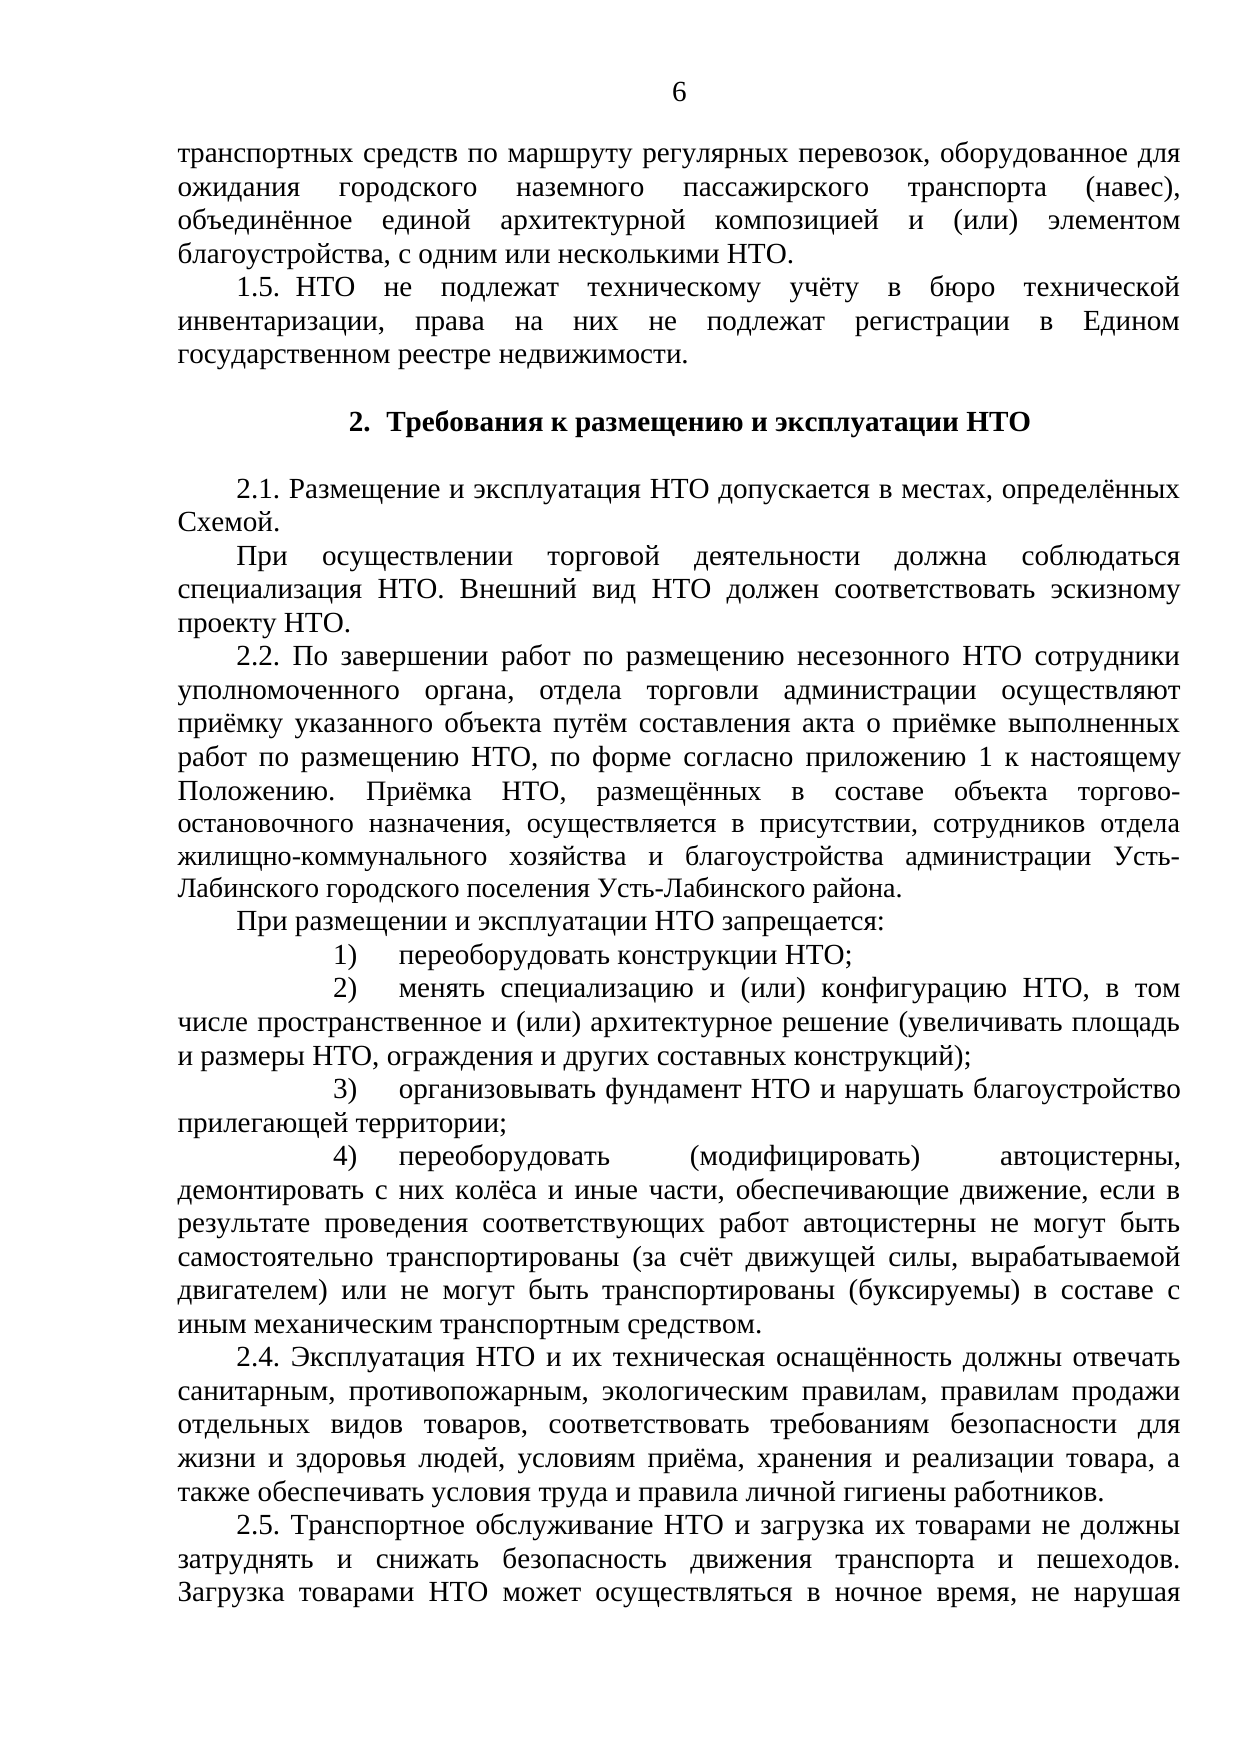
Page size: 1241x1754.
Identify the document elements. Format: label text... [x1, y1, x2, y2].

list переоборудовать конструкции НТО; [177, 937, 1181, 971]
text 2.4. Эксплуатация НТО и их техническая оснащённость должны отвечать санитарным, противопожарным, экологическим правилам, правилам продажи отдельных видов товаров, соответствовать требованиям безопасности для жизни и здоровья людей, условиям приёма, хранения и реализации товара, а также обеспечивать условия труда и правила личной гигиены работников. [177, 1339, 1181, 1507]
list переоборудовать (модифицировать) автоцистерны, демонтировать с них колёса и иные части, обеспечивающие движение, если в результате проведения соответствующих работ автоцистерны не могут быть самостоятельно транспортированы (за счёт движущей силы, вырабатываемой двигателем) или не могут быть транспортированы (буксируемы) в составе с иным механическим транспортным средством. [177, 1138, 1181, 1339]
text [177, 135, 1181, 269]
list Требования к размещению и эксплуатации НТО [199, 404, 1181, 437]
text При осуществлении торговой деятельности должна соблюдаться специализация НТО. Внешний вид НТО должен соответствовать эскизному проекту НТО. [177, 538, 1181, 638]
text При размещении и эксплуатации НТО запрещается: [177, 903, 1181, 937]
text 2.1. Размещение и эксплуатация НТО допускается в местах, определённых Схемой. [177, 471, 1181, 538]
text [177, 1507, 1181, 1608]
list организовывать фундамент НТО и нарушать благоустройство прилегающей территории; [177, 1071, 1181, 1138]
text 2.2. По завершении работ по размещению несезонного НТО сотрудники уполномоченного органа, отдела торговли администрации осуществляют приёмку указанного объекта путём составления акта о приёмке выполненных работ по размещению НТО, по форме согласно приложению 1 к настоящему Положению. Приёмка НТО, размещённых в составе объекта торгово-остановочного назначения, осуществляется в присутствии, сотрудников отдела жилищно-коммунального хозяйства и благоустройства администрации Усть-Лабинского городского поселения Усть-Лабинского района. [177, 638, 1181, 903]
list НТО не подлежат техническому учёту в бюро технической инвентаризации, права на них не подлежат регистрации в Едином государственном реестре недвижимости. [177, 269, 1181, 370]
list менять специализацию и (или) конфигурацию НТО, в том числе пространственное и (или) архитектурное решение (увеличивать площадь и размеры НТО, ограждения и других составных конструкций); [177, 971, 1181, 1071]
